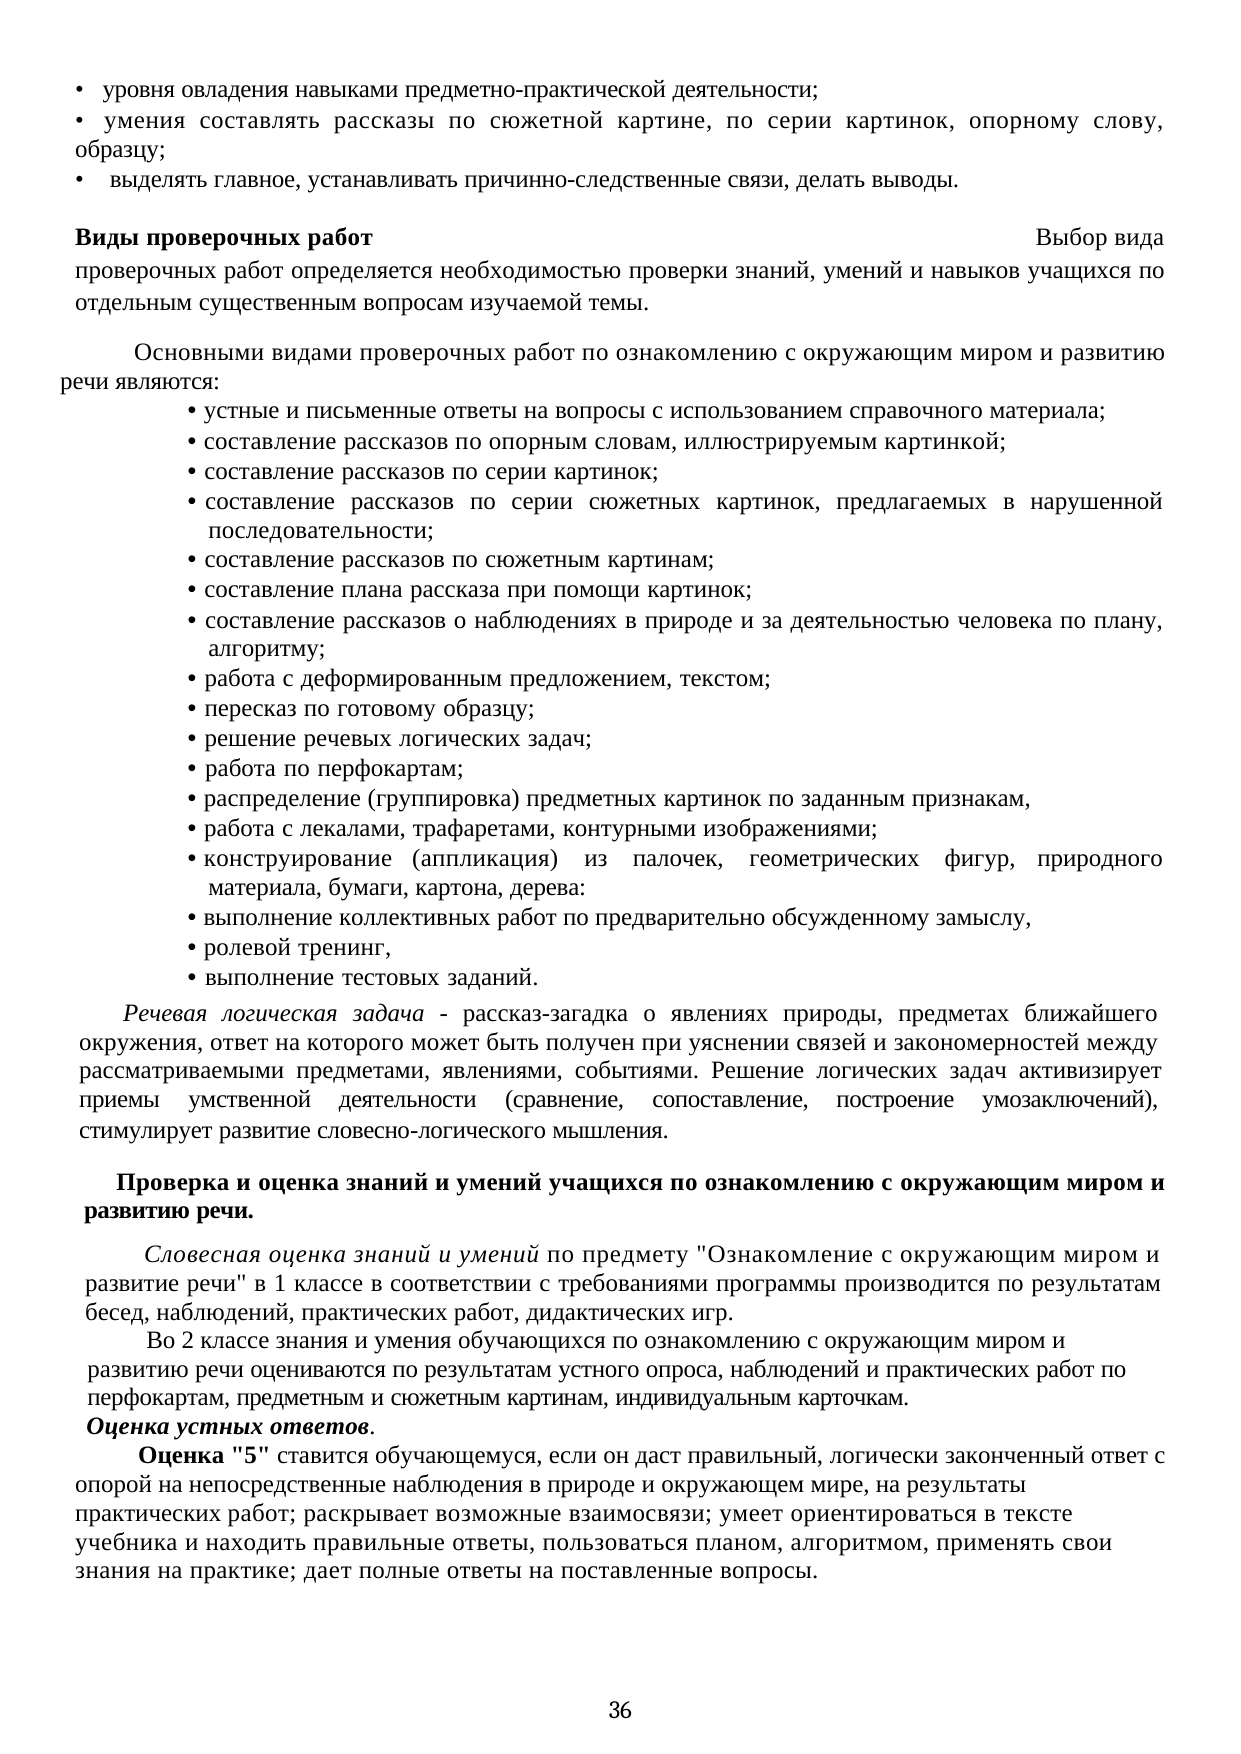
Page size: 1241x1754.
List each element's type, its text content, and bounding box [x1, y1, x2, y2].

text • составление рассказов о наблюдениях в природе и за деятельностью человека по плану, [187, 604, 1240, 633]
text Оценка устных ответов. [86, 1411, 1240, 1440]
text • конструирование (аппликация) из палочек, геометрических фигур, природного [187, 843, 1240, 872]
text Виды проверочных работ Выбор вида [75, 222, 1240, 251]
text Основными видами проверочных работ по ознакомлению с окружающим миром и развитию [134, 337, 1240, 366]
text • устные и письменные ответы на вопросы с использованием справочного материала; [187, 396, 1240, 424]
text последовательности; [208, 515, 1240, 543]
text • решение речевых логических задач; [187, 723, 1240, 752]
text Речевая логическая задача - рассказ-загадка о явлениях природы, предметах ближайшего окружения, ответ на которого может быть получен при уяснении связей и закономерностей между рассматриваемыми предметами, явлениями, событиями. Решение логических задач активизирует приемы умственной деятельности (сравнение, сопоставление, построение умозаключений), [79, 998, 1165, 1114]
text • составление рассказов по серии сюжетных картинок, предлагаемых в нарушенной [187, 486, 1240, 515]
text стимулирует развитие словесно-логического мышления. [79, 1115, 1240, 1143]
text • составление рассказов по серии картинок; [187, 456, 1240, 484]
text • работа по перфокартам; [187, 753, 1240, 782]
text Словесная оценка знаний и умений по предмету "Ознакомление с окружающим миром и развитие речи" в 1 классе в соответствии с требованиями программы производится по результатам бесед, наблюдений, практических работ, дидактических игр. [85, 1239, 1168, 1326]
text речи являются: [60, 366, 1240, 395]
text • уровня овладения навыками предметно-практической деятельности; [75, 74, 1240, 103]
text • работа с деформированным предложением, текстом; [187, 663, 1240, 692]
text • составление рассказов по опорным словам, иллюстрируемым картинкой; [187, 426, 1240, 454]
text Оценка "5" ставится обучающемуся, если он даст правильный, логически законченный ответ с опорой на непосредственные наблюдения в природе и окружающем мире, на результаты практических работ; раскрывает возможные взаимосвязи; умеет ориентироваться в тексте учебника и находить правильные ответы, пользоваться планом, алгоритмом, применять свои знания на практике; дает полные ответы на поставленные вопросы. [75, 1440, 1166, 1584]
text • выполнение тестовых заданий. [187, 962, 1240, 991]
text • ролевой тренинг, [187, 932, 1240, 961]
text • работа с лекалами, трафаретами, контурными изображениями; [187, 813, 1240, 842]
text • составление плана рассказа при помощи картинок; [187, 574, 1240, 603]
text Во 2 классе знания и умения обучающихся по ознакомлению с окружающим миром и развитию речи оцениваются по результатам устного опроса, наблюдений и практических работ по перфокартам, предметным и сюжетным картинам, индивидуальным карточкам. [87, 1326, 1171, 1411]
text алгоритму; [208, 633, 1240, 662]
text • выделять главное, устанавливать причинно-следственные связи, делать выводы. [75, 164, 1240, 193]
text проверочных работ определяется необходимостью проверки знаний, умений и навыков учащихся по отдельным существенным вопросам изучаемой темы. [75, 255, 1172, 316]
text материала, бумаги, картона, дерева: [208, 872, 1240, 901]
text • выполнение коллективных работ по предварительно обсужденному замыслу, [187, 902, 1240, 931]
text Проверка и оценка знаний и умений учащихся по ознакомлению с окружающим миром и развитию речи. [84, 1167, 1173, 1224]
text • составление рассказов по сюжетным картинам; [187, 544, 1240, 573]
text • умения составлять рассказы по сюжетной картине, по серии картинок, опорному слову, образцу; [75, 105, 1171, 163]
text • пересказ по готовому образцу; [187, 693, 1240, 722]
text • распределение (группировка) предметных картинок по заданным признакам, [187, 783, 1240, 812]
